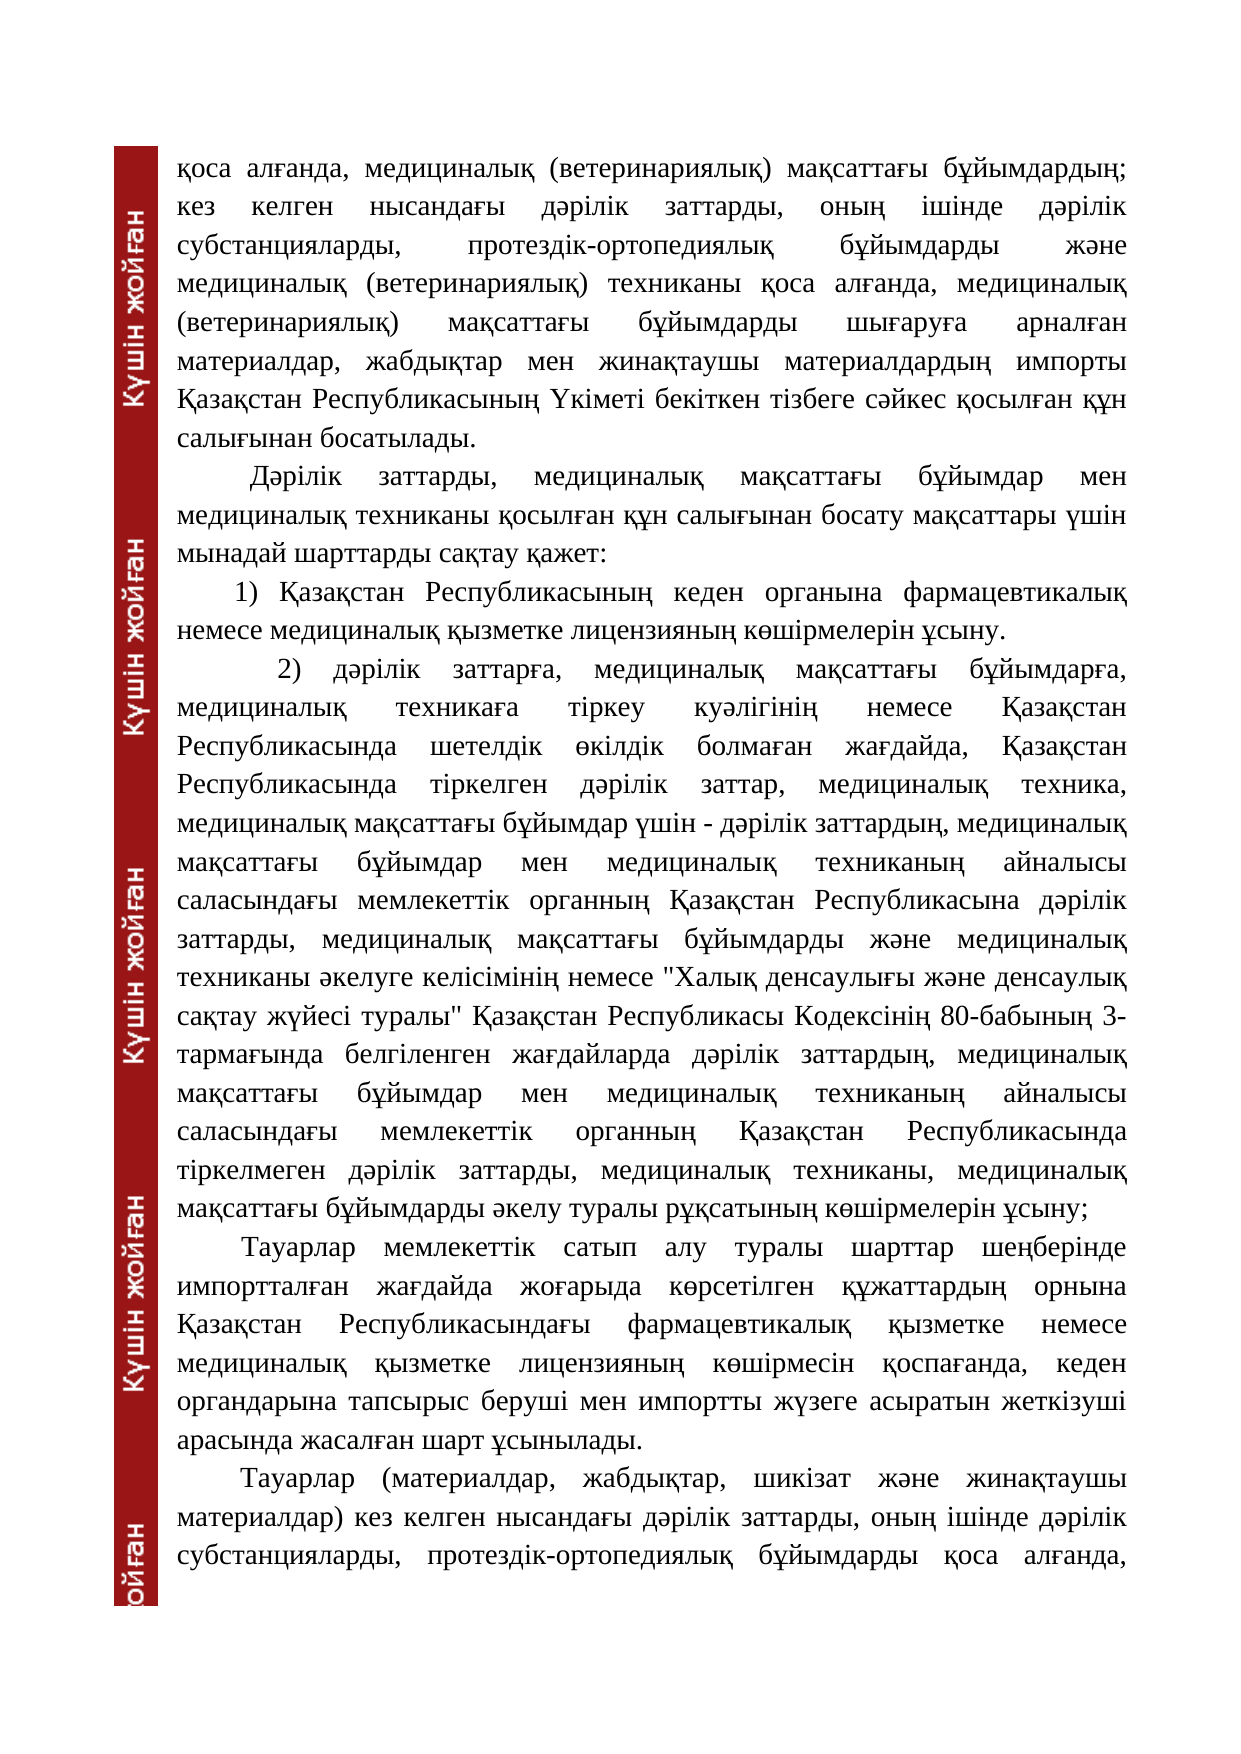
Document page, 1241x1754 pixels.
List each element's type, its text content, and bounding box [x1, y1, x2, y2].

picture [114, 1571, 158, 1606]
picture [114, 646, 158, 651]
picture [114, 569, 158, 574]
text 1) Қазақстан Республикасының кеден органына фармацевтикалық немесе медициналық қызметке лицензияның көшірмелерін ұсыну. [112, 574, 1128, 646]
text 2) дәрілік заттарға, медициналық мақсаттағы бұйымдарға, медициналық техникаға тіркеу куәлігінің немесе Қазақстан Республикасында шетелдік өкілдік болмаған жағдайда, Қазақстан Республикасында тіркелген дәрілік заттар, медициналық техника, медициналық мақсаттағы бұйымдар үшін - дәрілік заттардың, медициналық мақсаттағы бұйымдар мен медициналық техниканың айналысы саласындағы мемлекеттік органның Қазақстан Республикасына дәрілік заттарды, медициналық мақсаттағы бұйымдарды және медициналық техниканы әкелуге келісімінің немесе "Халық денсаулығы және денсаулық сақтау жүйесі туралы" Қазақстан Республикасы Кодексінің 80-бабының 3-тармағында белгіленген жағдайларда дәрілік заттардың, медициналық мақсаттағы бұйымдар мен медициналық техниканың айналысы саласындағы мемлекеттік органның Қазақстан Республикасында тіркелмеген дәрілік заттарды, медициналық техниканы, медициналық мақсаттағы бұйымдарды әкелу туралы рұқсатының көшірмелерін ұсыну; [112, 651, 1128, 1224]
picture [114, 146, 158, 150]
picture [114, 1224, 158, 1229]
picture [114, 453, 158, 458]
text Дәрілік заттарды, медициналық мақсаттағы бұйымдар мен медициналық техниканы қосылған құн салығынан босату мақсаттары үшін мынадай шарттарды сақтау қажет: [112, 458, 1128, 569]
text Тауарлар мемлекеттік сатып алу туралы шарттар шеңберінде импортталған жағдайда жоғарыда көрсетілген құжаттардың орнына Қазақстан Республикасындағы фармацевтикалық қызметке немесе медициналық қызметке лицензияның көшірмесін қоспағанда, кеден органдарына тапсырыс беруші мен импортты жүзеге асыратын жеткізуші арасында жасалған шарт ұсынылады. [112, 1229, 1128, 1455]
picture [114, 1455, 158, 1460]
